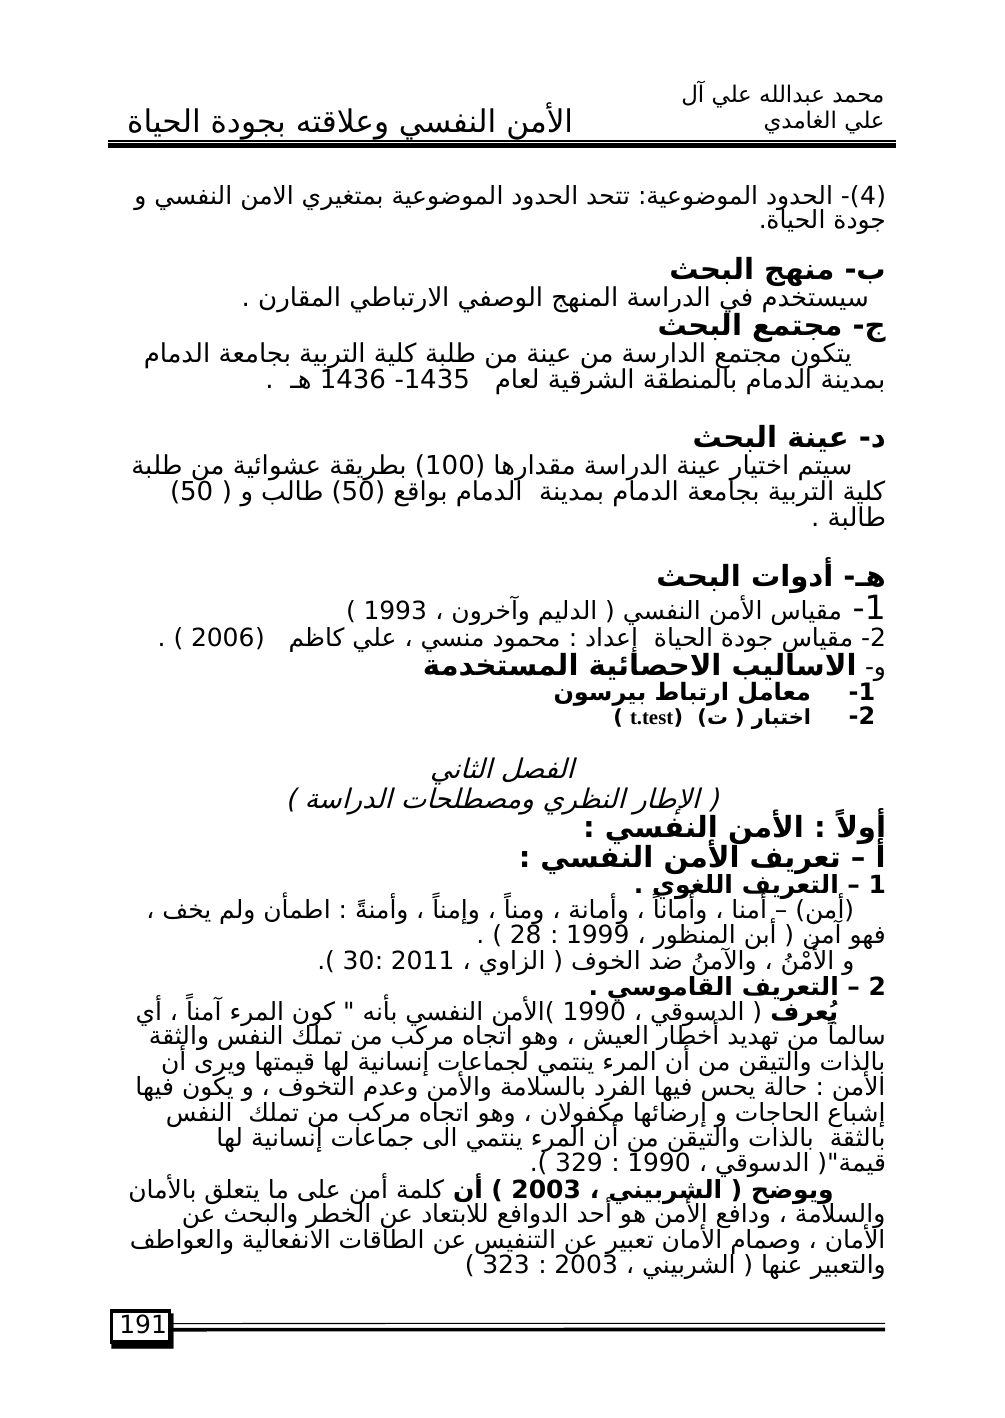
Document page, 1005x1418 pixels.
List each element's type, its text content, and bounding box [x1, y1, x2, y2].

list اختبار ( ت) (t.test ) [118, 705, 848, 729]
text الفصل الثاني [118, 754, 886, 784]
text 1 – التعريف اللغوي . [118, 873, 886, 899]
text 2 – التعريف القاموسي . [118, 975, 886, 1000]
text سيستخدم في الدراسة المنهج الوصفي الارتباطي المقارن . [577, 286, 886, 312]
text (4)- الحدود الموضوعية: تتحد الحدود الموضوعية بمتغيري الامن النفسي و جودة الحياة. [118, 184, 886, 234]
text ويوضح ( الشربيني ، 2003 ) أن كلمة أمن على ما يتعلق بالأمان والسلامة ، ودافع الأمن هو أحد الدوافع للابتعاد عن الخطر والبحث عن الأمان ، وصمام الأمان تعبير عن التنفيس عن الطاقات الانفعالية والعواطف والتعبير عنها ( الشربيني ، 2003 : 323 ) [118, 1178, 886, 1279]
list معامل ارتباط بيرسون [118, 681, 848, 705]
text سيستخدم في الدراسة المنهج الوصفي الارتباطي المقارن . [118, 286, 531, 312]
text (أمن) – أمنا ، وأماناً ، وأمانة ، ومناً ، وإمناً ، وأمنةً : اطمأن ولم يخف ، فهو آمن ( أبن المنظور ، 1999 : 28 ) . [118, 899, 886, 949]
text 2- مقياس جودة الحياة إعداد : محمود منسي ، علي كاظم (2006 ) . [118, 626, 886, 652]
text هـ- أدوات البحث [118, 563, 886, 592]
text يتكون مجتمع الدارسة من عينة من طلبة كلية التربية بجامعة الدمام بمدينة الدمام بالمنطقة الشرقية لعام 1435- 1436 هـ . [118, 341, 886, 394]
text يُعرف ( الدسوقي ، 1990 )الأمن النفسي بأنه " كون المرء آمناً ، أي سالماً من تهديد أخطار العيش ، وهو اتجاه مركب من تملك النفس والثقة بالذات والتيقن من أن المرء ينتمي لجماعات إنسانية لها قيمتها ويرى أن الأمن : حالة يحس فيها الفرد بالسلامة والأمن وعدم التخوف ، و يكون فيها إشباع الحاجات و إرضائها مكفولان ، وهو اتجاه مركب من تملك النفس بالثقة بالذات والتيقن من أن المرء ينتمي الى جماعات إنسانية لها قيمة"( الدسوقي ، 1990 : 329 ). [118, 1000, 886, 1178]
text 1- مقياس الأمن النفسي ( الدليم وآخرون ، 1993 ) [118, 592, 886, 626]
text د- عينة البحث [118, 424, 886, 454]
text ج- مجتمع البحث [118, 312, 886, 341]
text و الأَمْنُ ، والآمنُ ضد الخوف ( الزاوي ، 2011 :30 ). [118, 949, 886, 975]
text ب- منهج البحث [118, 256, 886, 286]
text سيتم اختيار عينة الدراسة مقدارها (100) بطريقة عشوائية من طلبة كلية التربية بجامعة الدمام بمدينة الدمام بواقع (50) طالب و ( 50) طالبة . [118, 454, 886, 533]
text أولاً : الأمن النفسي : [118, 814, 886, 844]
text ( الإطار النظري ومصطلحات الدراسة ) [118, 784, 886, 814]
text و- الاساليب الاحصائية المستخدمة [118, 652, 886, 681]
text أ – تعريف الأمن النفسي : [118, 844, 886, 873]
